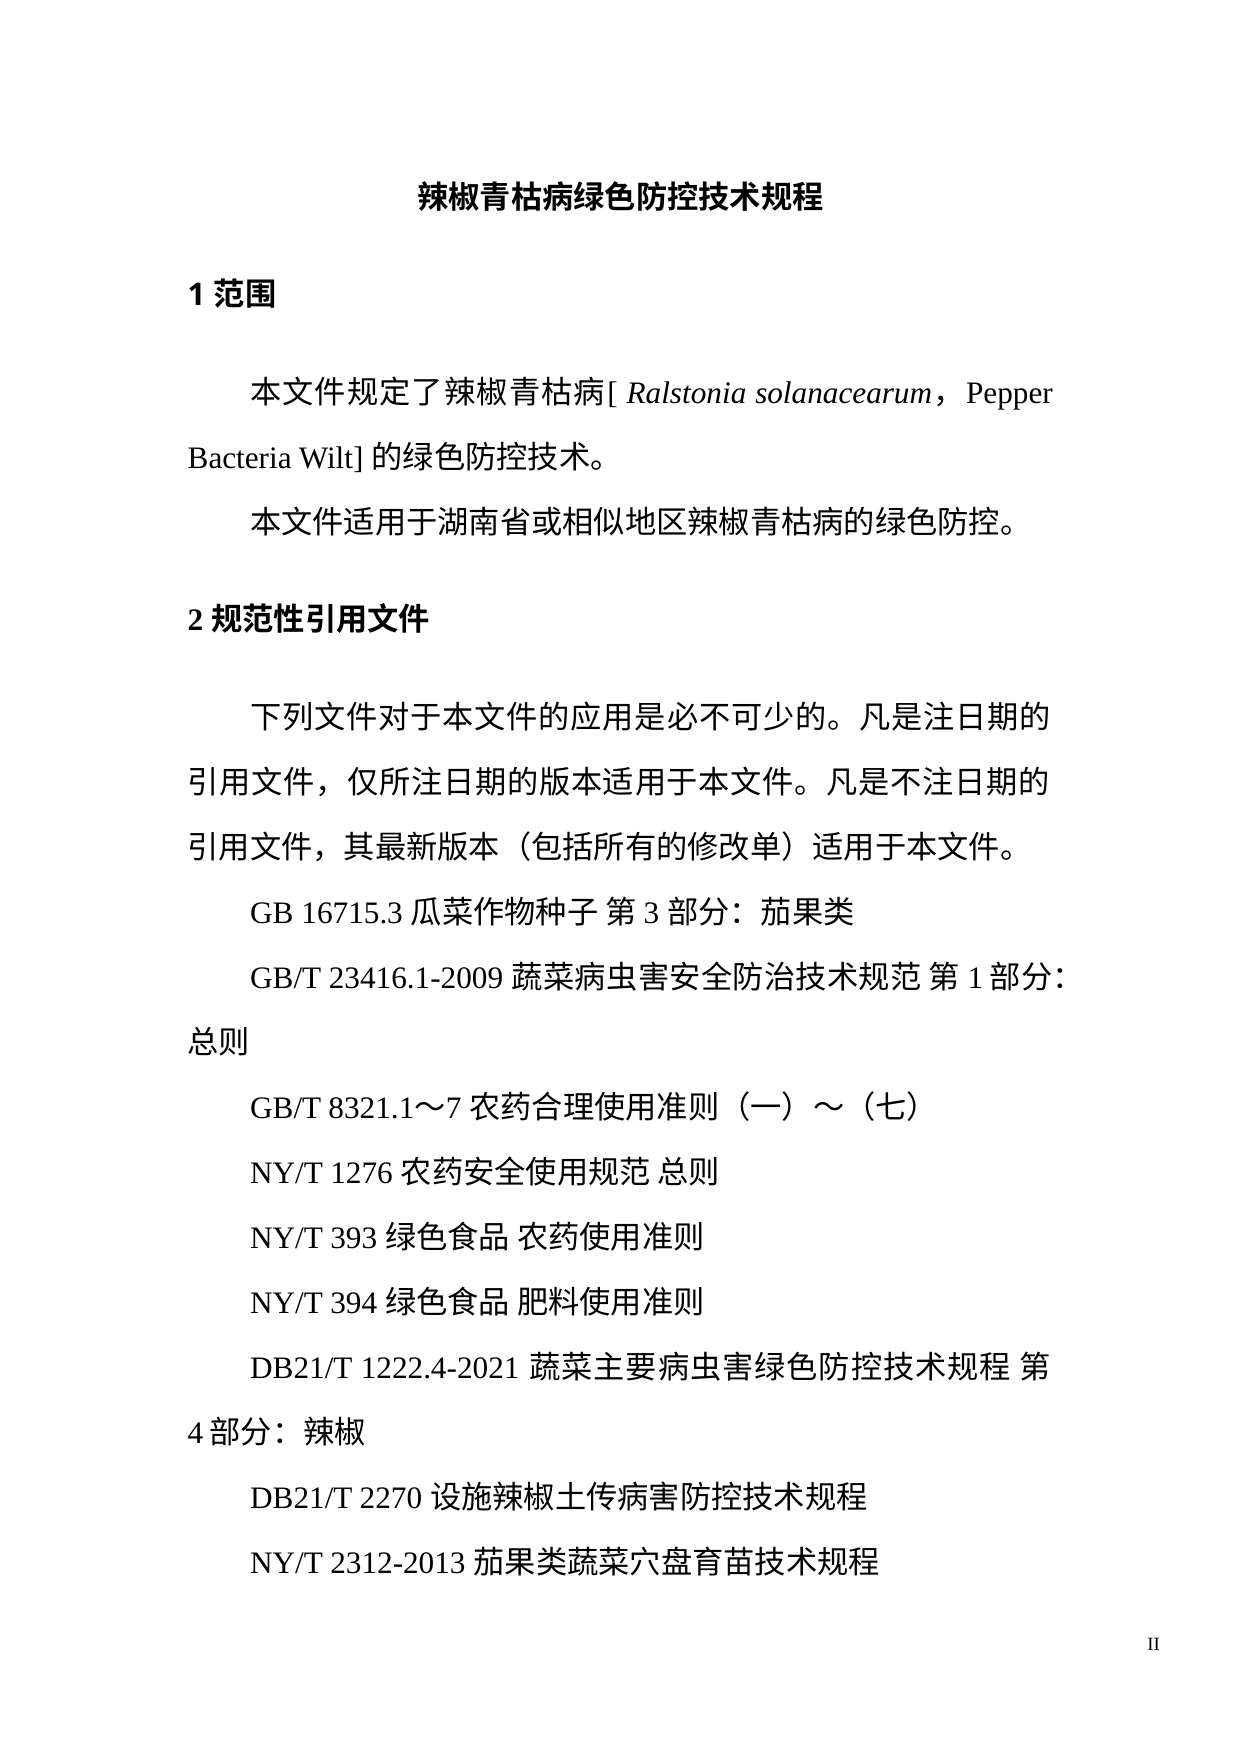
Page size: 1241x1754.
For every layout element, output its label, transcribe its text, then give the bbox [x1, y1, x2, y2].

subtitle 2 规范性引用文件 [187, 584, 1053, 649]
subtitle 1 范围 [187, 259, 1053, 324]
text NY/T 394 绿色食品 肥料使用准则 [187, 1267, 1053, 1332]
text NY/T 2312-2013 茄果类蔬菜穴盘育苗技术规程 [187, 1527, 1053, 1592]
text GB/T 8321.1～7 农药合理使用准则（一）～（七） [187, 1072, 1053, 1137]
text DB21/T 1222.4-2021 蔬菜主要病虫害绿色防控技术规程 第4部分：辣椒 [187, 1332, 1053, 1462]
text 辣椒青枯病绿色防控技术规程 [187, 162, 1053, 227]
text GB/T 23416.1-2009 蔬菜病虫害安全防治技术规范 第1部分：总则 [187, 942, 1053, 1072]
text GB 16715.3 瓜菜作物种子 第 3 部分：茄果类 [187, 877, 1053, 942]
text DB21/T 2270 设施辣椒土传病害防控技术规程 [187, 1462, 1053, 1527]
text NY/T 1276 农药安全使用规范 总则 [187, 1137, 1053, 1202]
text 本文件适用于湖南省或相似地区辣椒青枯病的绿色防控。 [187, 487, 1053, 552]
text 本文件规定了辣椒青枯病[ Ralstonia solanacearum，Pepper Bacteria Wilt] 的绿色防控技术。 [187, 357, 1053, 487]
text NY/T 393 绿色食品 农药使用准则 [187, 1202, 1053, 1267]
text 下列文件对于本文件的应用是必不可少的。凡是注日期的引用文件，仅所注日期的版本适用于本文件。凡是不注日期的引用文件，其最新版本（包括所有的修改单）适用于本文件。 [187, 682, 1053, 877]
